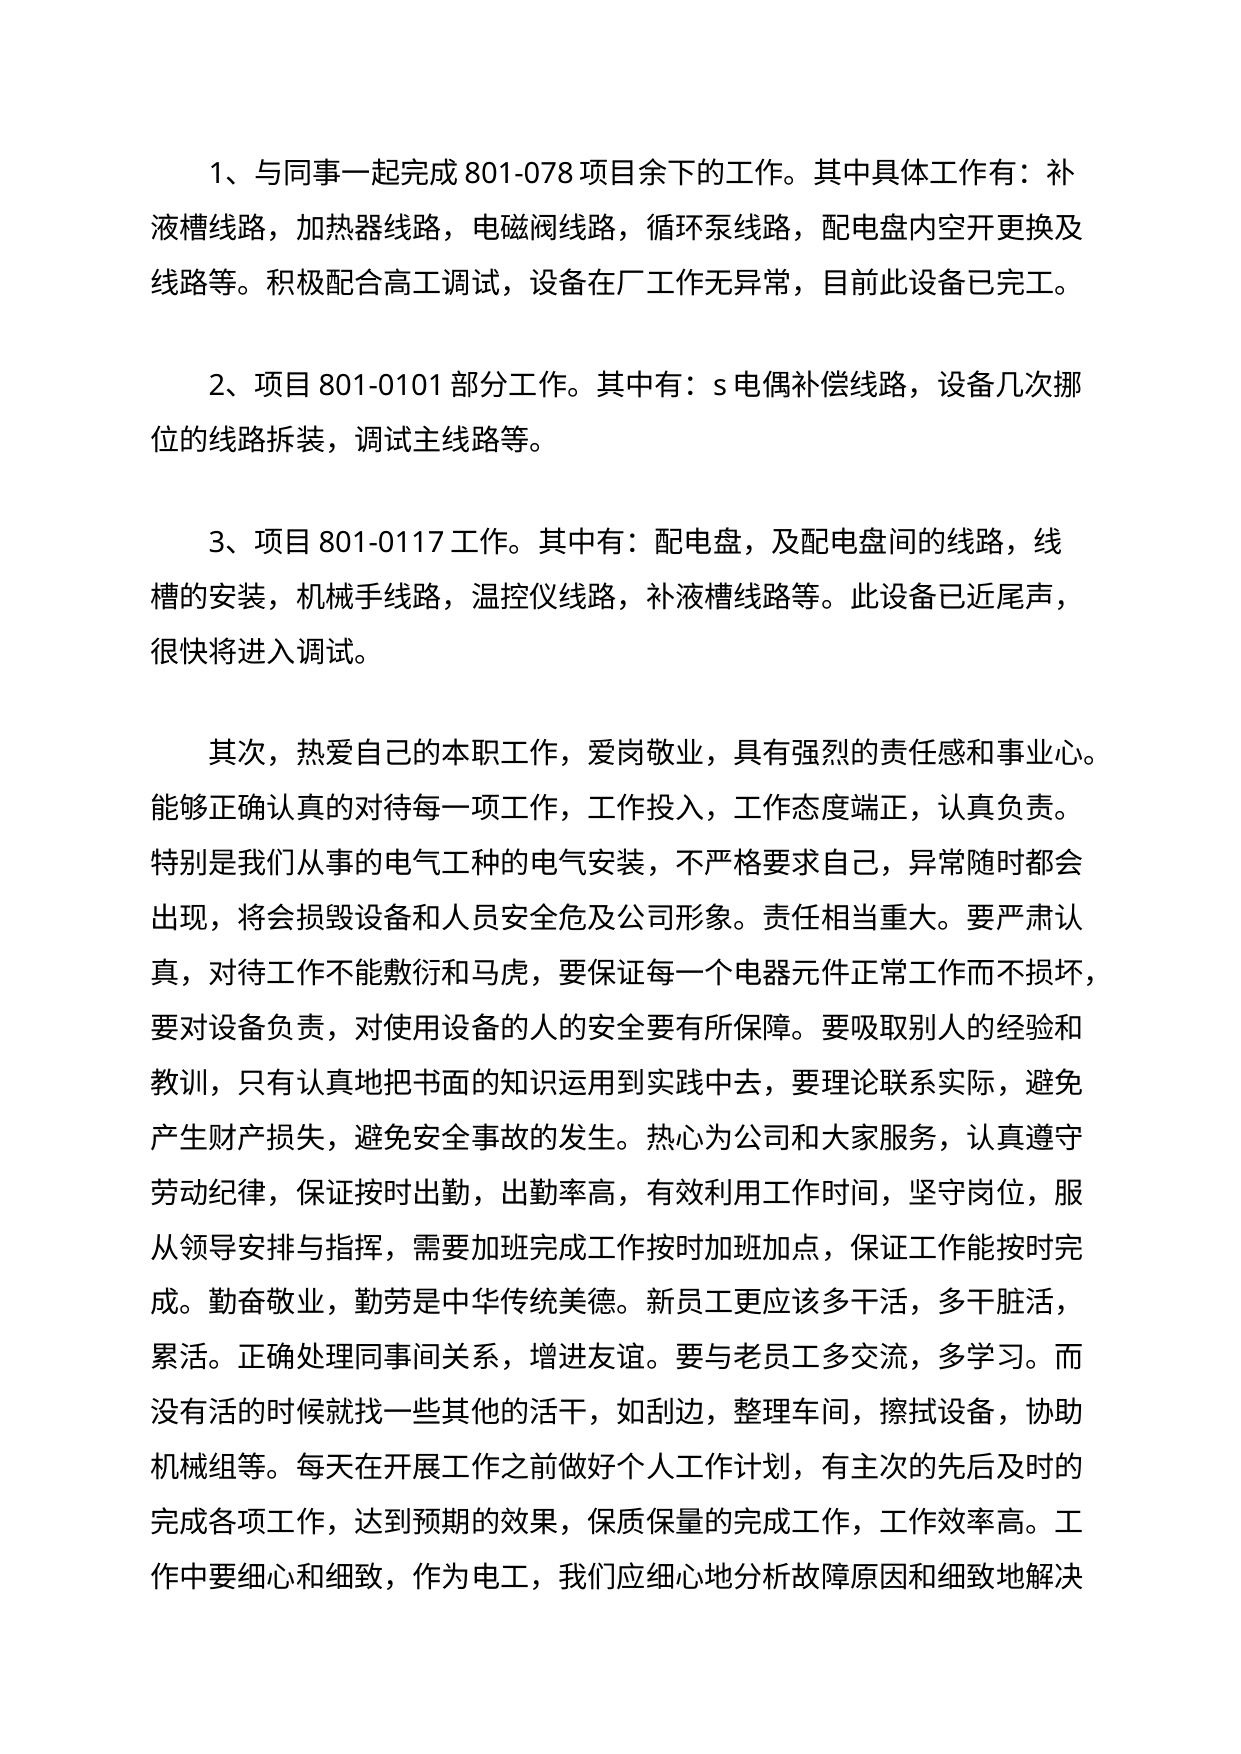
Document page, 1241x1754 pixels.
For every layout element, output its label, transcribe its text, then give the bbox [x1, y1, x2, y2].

text 3、项目801-0117工作。其中有：配电盘，及配电盘间的线路，线槽的安装，机械手线路，温控仪线路，补液槽线路等。此设备已近尾声，很快将进入调试。 [150, 518, 1090, 671]
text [150, 730, 1090, 1596]
text 1、与同事一起完成801-078项目余下的工作。其中具体工作有：补液槽线路，加热器线路，电磁阀线路，循环泵线路，配电盘内空开更换及线路等。积极配合高工调试，设备在厂工作无异常，目前此设备已完工。 [150, 150, 1090, 302]
text 2、项目801-0101部分工作。其中有：s电偶补偿线路，设备几次挪位的线路拆装，调试主线路等。 [150, 362, 1090, 459]
